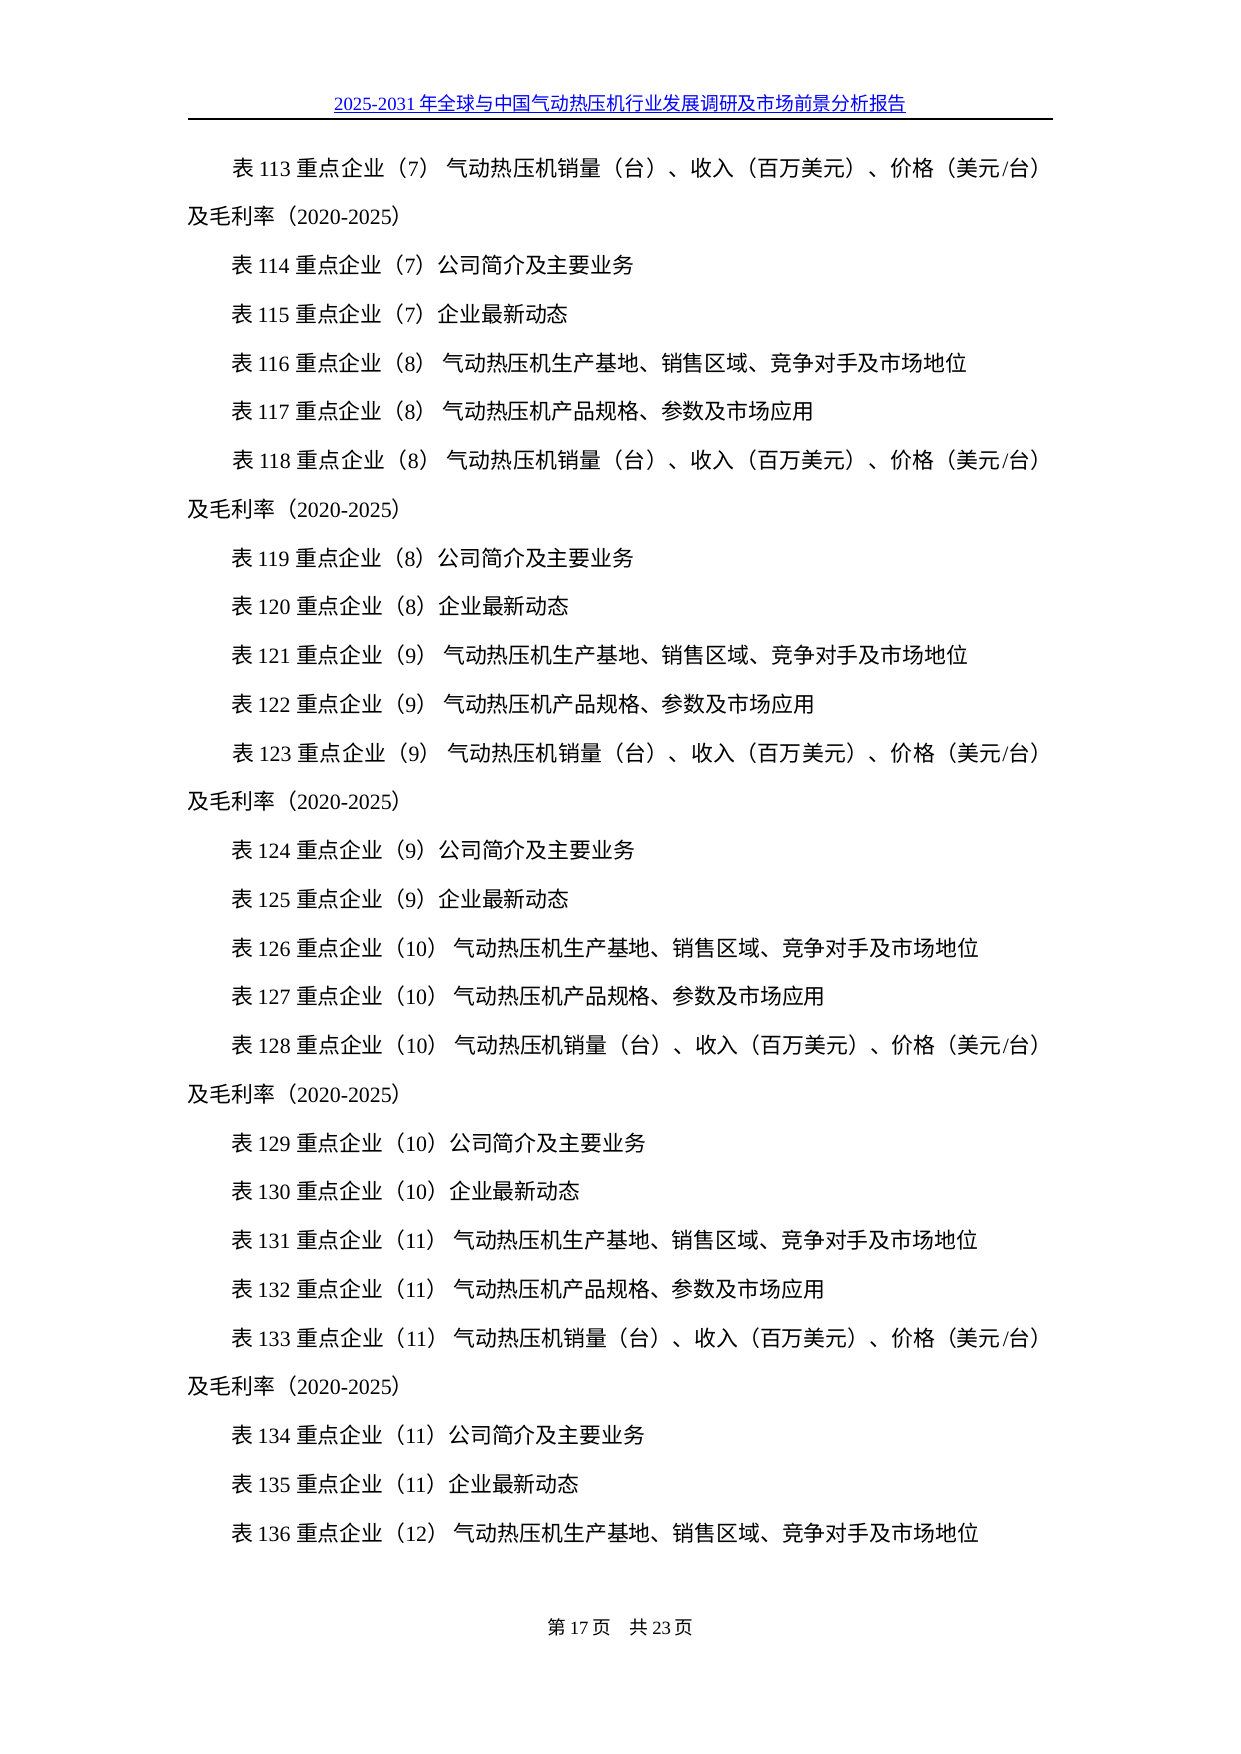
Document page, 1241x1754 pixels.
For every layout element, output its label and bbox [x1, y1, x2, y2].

text [187, 150, 1053, 1548]
